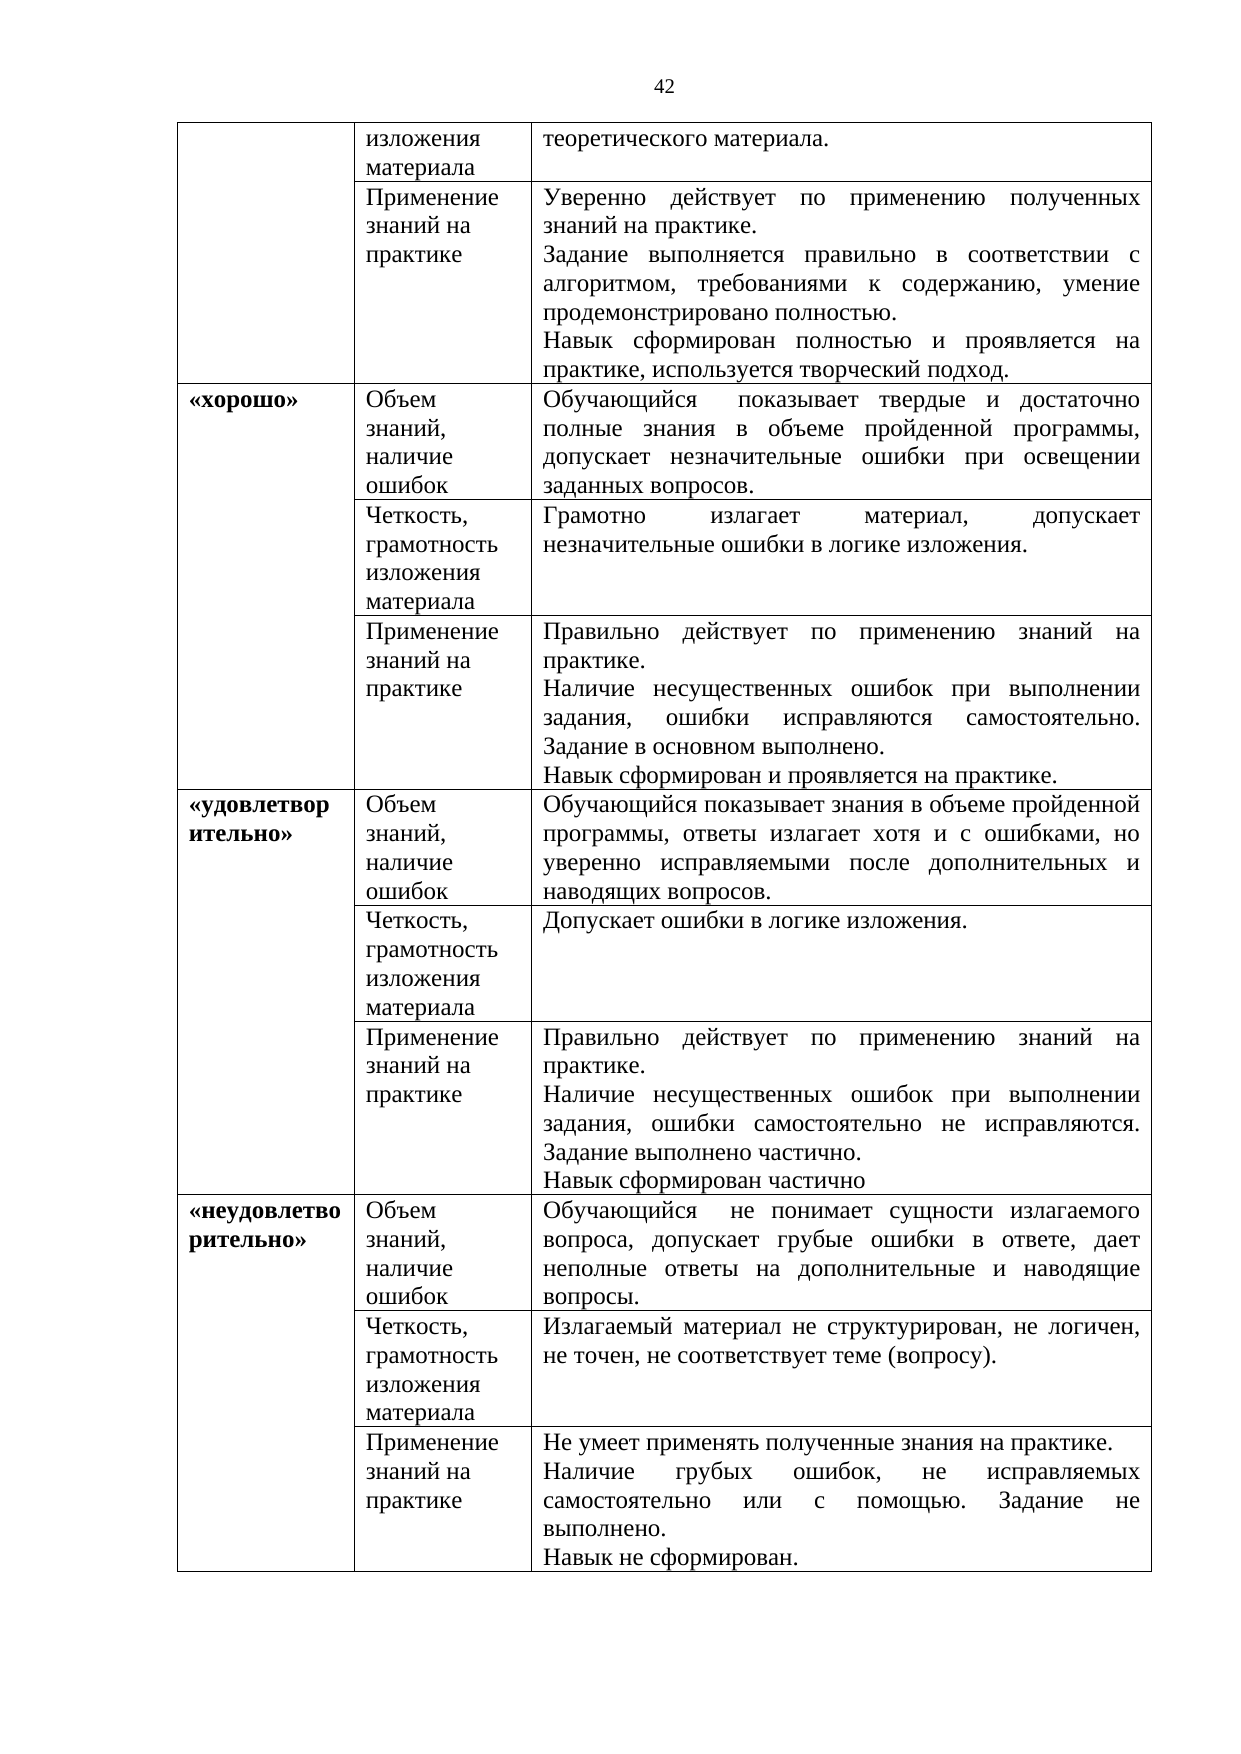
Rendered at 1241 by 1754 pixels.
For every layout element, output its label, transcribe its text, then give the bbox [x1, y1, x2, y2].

table_cell Четкость, грамотность изложения материала [355, 1311, 531, 1426]
table_cell Четкость, грамотность изложения материала [355, 500, 531, 615]
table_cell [355, 123, 531, 181]
table_cell «неудовлетворительно» [178, 1195, 354, 1571]
table_cell «хорошо» [178, 384, 354, 788]
table_cell Применение знаний на практике [355, 616, 531, 788]
table_cell Не умеет применять полученные знания на практике. Наличие грубых ошибок, не исправляемых самостоятельно или с помощью. Задание не выполнено. Навык не сформирован. [532, 1427, 1151, 1571]
table_cell Объем знаний, наличие ошибок [355, 1195, 531, 1310]
table_cell Применение знаний на практике [355, 182, 531, 383]
table_cell Обучающийся показывает твердые и достаточно полные знания в объеме пройденной программы, допускает незначительные ошибки при освещении заданных вопросов. [532, 384, 1151, 499]
table_cell Четкость, грамотность изложения материала [355, 906, 531, 1021]
table_cell Уверенно действует по применению полученных знаний на практике. Задание выполняется правильно в соответствии с алгоритмом, требованиями к содержанию, умение продемонстрировано полностью. Навык сформирован полностью и проявляется на практике, используется творческий подход. [532, 182, 1151, 383]
table_cell Применение знаний на практике [355, 1022, 531, 1194]
table_cell Объем знаний, наличие ошибок [355, 384, 531, 499]
table_cell Правильно действует по применению знаний на практике. Наличие несущественных ошибок при выполнении задания, ошибки самостоятельно не исправляются. Задание выполнено частично. Навык сформирован частично [532, 1022, 1151, 1194]
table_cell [532, 123, 1151, 181]
table_cell Грамотно излагает материал, допускает незначительные ошибки в логике изложения. [532, 500, 1151, 615]
table_cell «удовлетворительно» [178, 790, 354, 1194]
table_cell Объем знаний, наличие ошибок [355, 790, 531, 904]
table_cell Применение знаний на практике [355, 1427, 531, 1571]
table_cell Обучающийся показывает знания в объеме пройденной программы, ответы излагает хотя и с ошибками, но уверенно исправляемыми после дополнительных и наводящих вопросов. [532, 790, 1151, 904]
table_cell Излагаемый материал не структурирован, не логичен, не точен, не соответствует теме (вопросу). [532, 1311, 1151, 1426]
table_cell Допускает ошибки в логике изложения. [532, 906, 1151, 1021]
table_cell Правильно действует по применению знаний на практике. Наличие несущественных ошибок при выполнении задания, ошибки исправляются самостоятельно. Задание в основном выполнено. Навык сформирован и проявляется на практике. [532, 616, 1151, 788]
table_cell Обучающийся не понимает сущности излагаемого вопроса, допускает грубые ошибки в ответе, дает неполные ответы на дополнительные и наводящие вопросы. [532, 1195, 1151, 1310]
